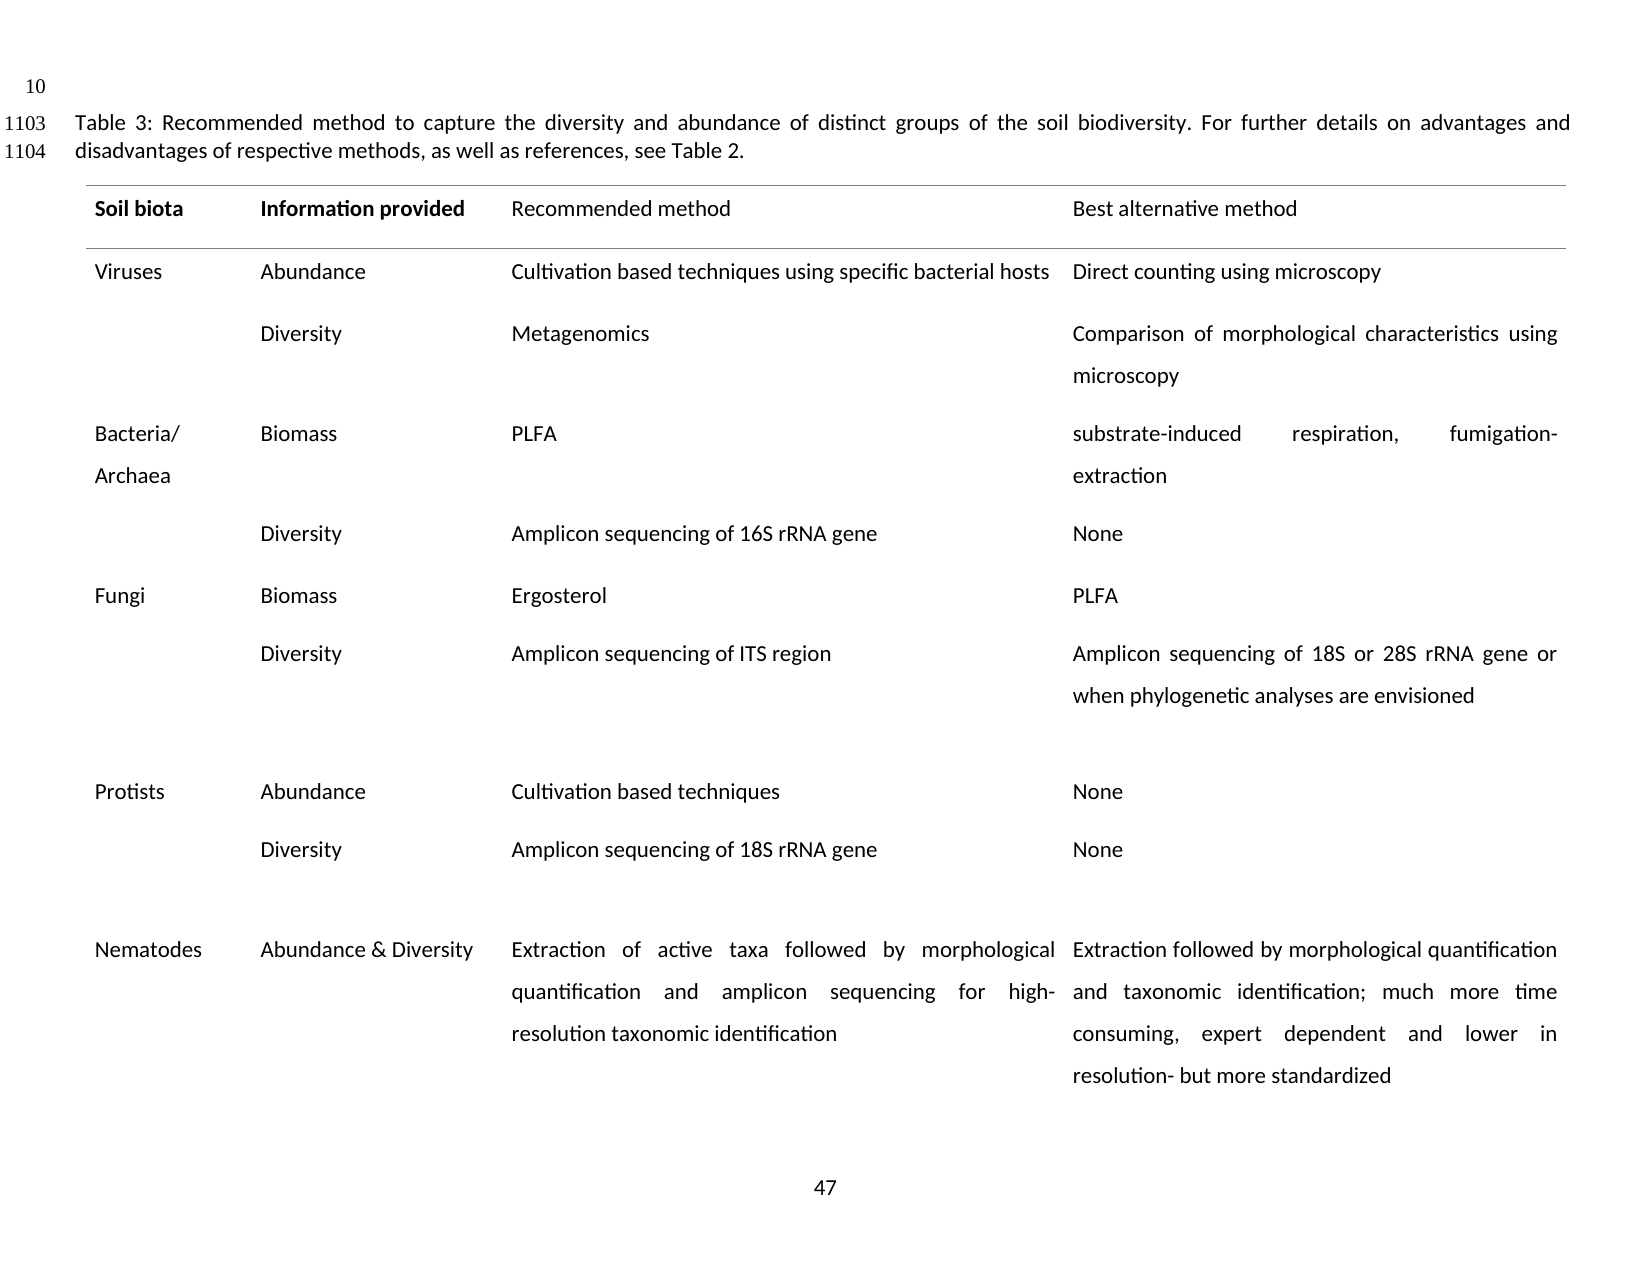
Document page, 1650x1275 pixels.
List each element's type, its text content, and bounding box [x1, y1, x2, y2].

table_cell Comparison of morphological characteristics using microscopy [1064, 311, 1566, 411]
table_cell Viruses [86, 249, 252, 411]
table_cell Cultivation based techniques using specific bacterial hosts [503, 249, 1064, 311]
table_cell Amplicon sequencing of 18S or 28S rRNA gene or when phylogenetic analyses are envisioned [1064, 631, 1566, 769]
table_header Recommended method [503, 186, 1064, 248]
table_cell Direct counting using microscopy [1064, 249, 1566, 311]
text Table 3: Recommended method to capture the diversity and abundance of distinct groups of the soil biodiversity. For further details on advantages and disadvantages of respective methods, as well as references, see Table 2. [75, 108, 1575, 164]
table_cell Ergosterol [503, 573, 1064, 631]
table_cell Abundance [252, 769, 503, 826]
table_cell Extraction of active taxa followed by morphological quantification and amplicon sequencing for high-resolution taxonomic identification [503, 926, 1064, 1128]
table_header Information provided [252, 186, 503, 248]
table_cell None [1064, 826, 1566, 926]
table_cell Diversity [252, 511, 503, 573]
table_header Best alternative method [1064, 186, 1566, 248]
table_cell Fungi [86, 573, 252, 769]
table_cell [252, 926, 503, 1128]
table_cell Amplicon sequencing of ITS region [503, 631, 1064, 769]
table_cell PLFA [1064, 573, 1566, 631]
table_cell PLFA [503, 411, 1064, 511]
table_cell Biomass [252, 573, 503, 631]
table_cell Amplicon sequencing of 18S rRNA gene [503, 826, 1064, 926]
table_cell Extraction followed by morphological quantification and taxonomic identification; much more time consuming, expert dependent and lower in resolution- but more standardized [1064, 926, 1566, 1128]
table_cell Protists [86, 769, 252, 926]
table_cell Diversity [252, 826, 503, 926]
table_cell Amplicon sequencing of 16S rRNA gene [503, 511, 1064, 573]
table_cell substrate-induced respiration, fumigation-extraction [1064, 411, 1566, 511]
table_cell Biomass [252, 411, 503, 511]
table_cell Diversity [252, 311, 503, 411]
table_cell Nematodes [86, 926, 252, 1128]
table_header Soil biota [86, 186, 252, 248]
table_cell Cultivation based techniques [503, 769, 1064, 826]
table_cell Diversity [252, 631, 503, 769]
table_cell Metagenomics [503, 311, 1064, 411]
table_cell None [1064, 769, 1566, 826]
table_cell Bacteria/ Archaea [86, 411, 252, 573]
table_cell None [1064, 511, 1566, 573]
table_cell Abundance [252, 249, 503, 311]
